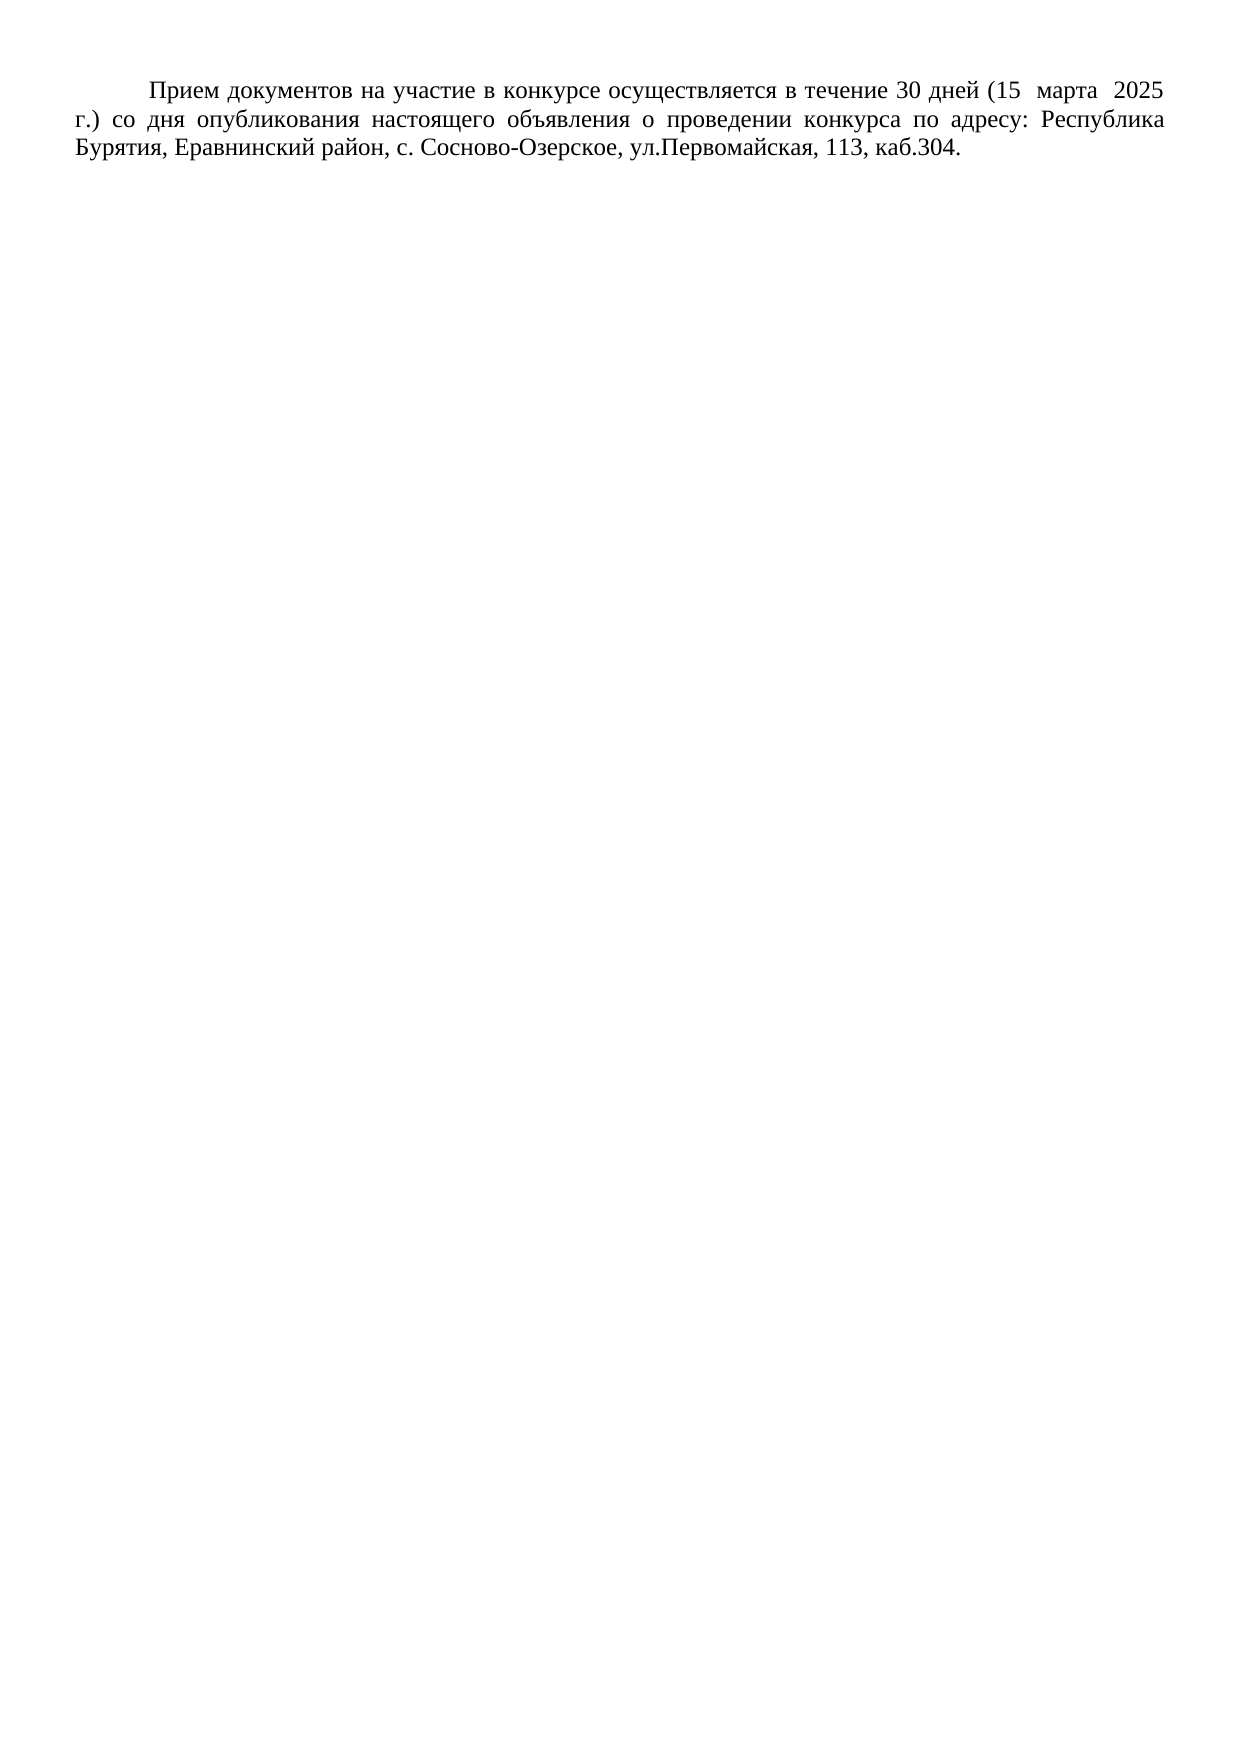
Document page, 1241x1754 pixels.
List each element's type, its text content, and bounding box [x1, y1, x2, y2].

text Прием документов на участие в конкурсе осуществляется в течение 30 дней (15 марта 2025 г.) со дня опубликования настоящего объявления о проведении конкурса по адресу: Республика Бурятия, Еравнинский район, с. Сосново-Озерское, ул.Первомайская, 113, каб.304. [75, 75, 1165, 161]
